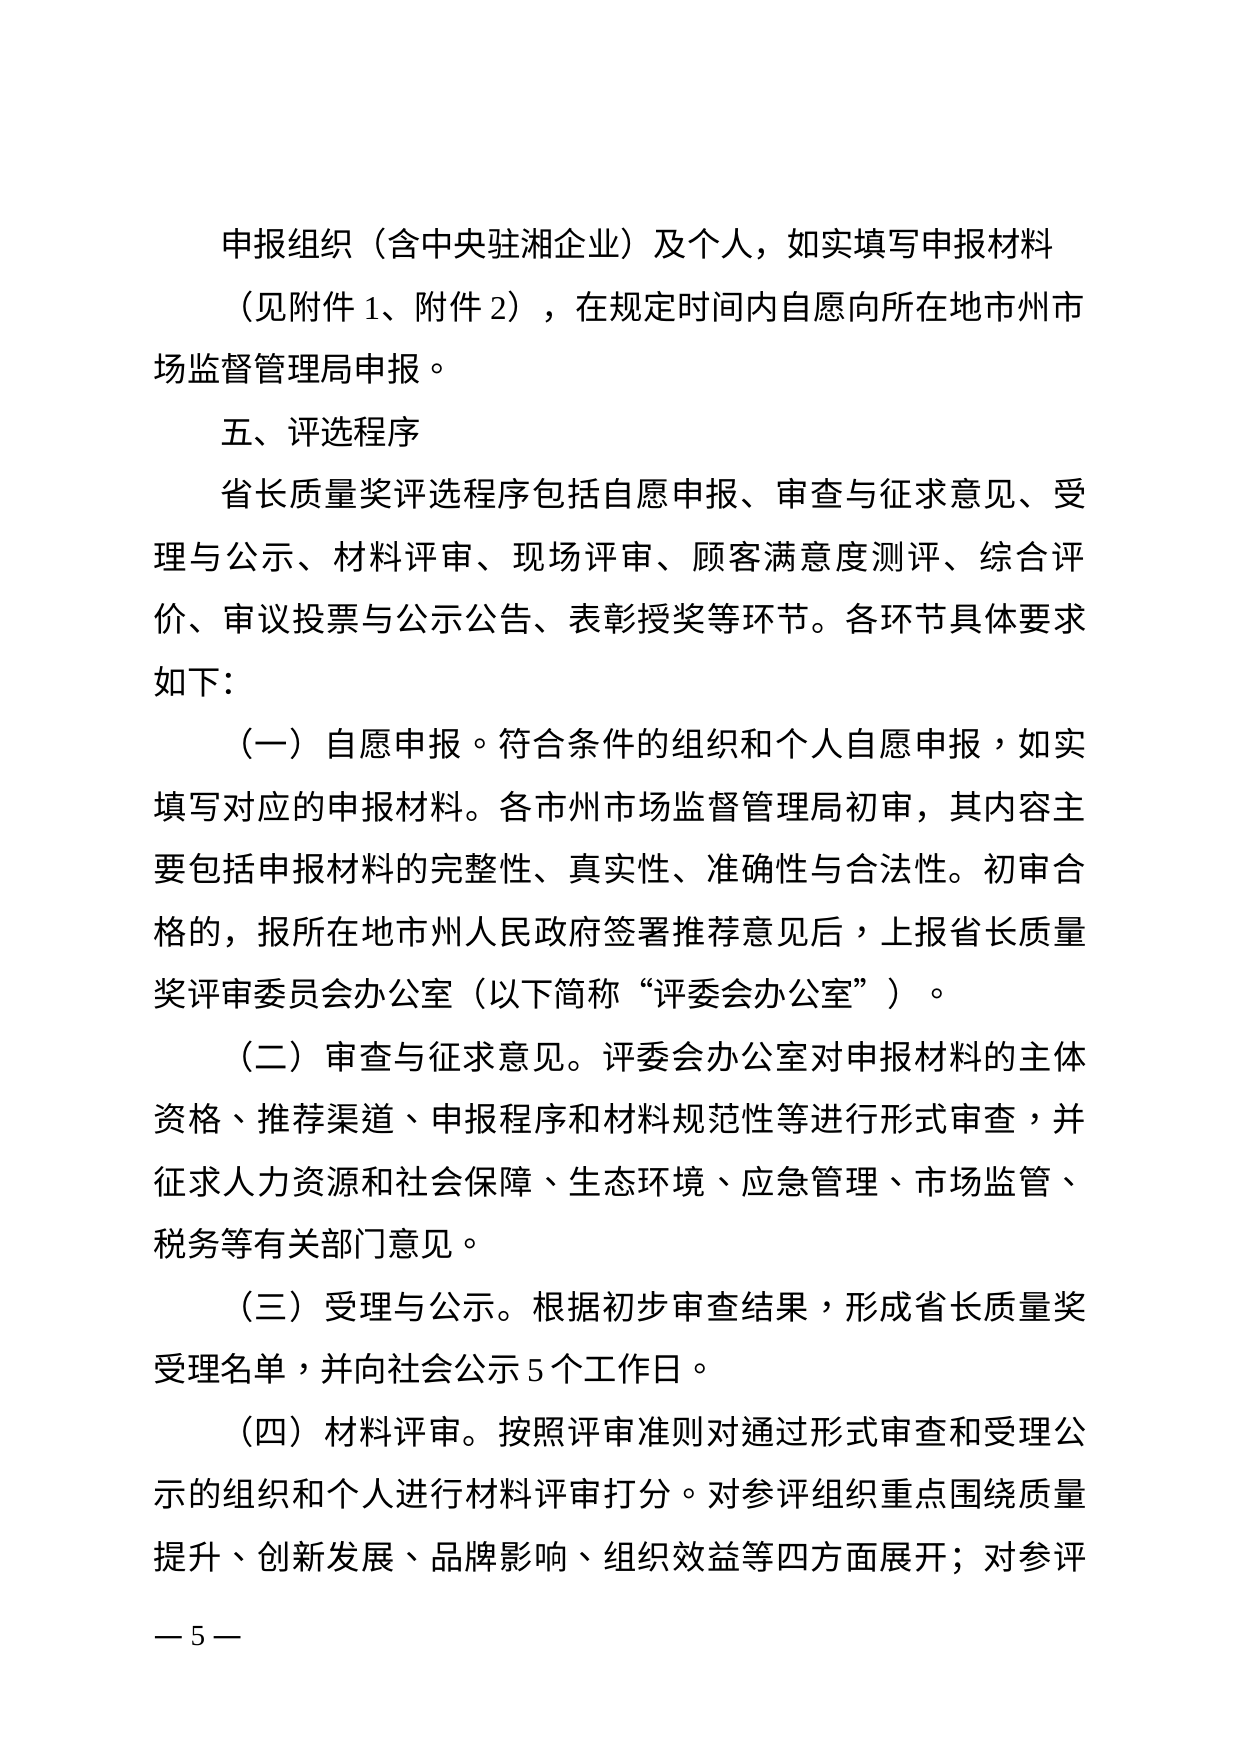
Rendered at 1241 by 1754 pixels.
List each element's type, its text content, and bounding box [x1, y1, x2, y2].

list （见附件1、附件2），在规定时间内自愿向所在地市州市场监督管理局申报。 [153, 269, 1087, 394]
text 五、评选程序 [153, 394, 1087, 457]
list 申报组织（含中央驻湘企业）及个人，如实填写申报材料 [153, 207, 1087, 269]
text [153, 1394, 1087, 1582]
text 省长质量奖评选程序包括自愿申报、审查与征求意见、受理与公示、材料评审、现场评审、顾客满意度测评、综合评价、审议投票与公示公告、表彰授奖等环节。各环节具体要求如下： [153, 457, 1087, 707]
text （三）受理与公示。根据初步审查结果，形成省长质量奖受理名单，并向社会公示5个工作日。 [153, 1269, 1087, 1394]
text （二）审查与征求意见。评委会办公室对申报材料的主体资格、推荐渠道、申报程序和材料规范性等进行形式审查，并征求人力资源和社会保障、生态环境、应急管理、市场监管、税务等有关部门意见。 [153, 1019, 1087, 1269]
list （一）自愿申报。符合条件的组织和个人自愿申报，如实填写对应的申报材料。各市州市场监督管理局初审，其内容主要包括申报材料的完整性、真实性、准确性与合法性。初审合格的，报所在地市州人民政府签署推荐意见后，上报省长质量奖评审委员会办公室（以下简称“评委会办公室”）。 [153, 707, 1087, 1019]
